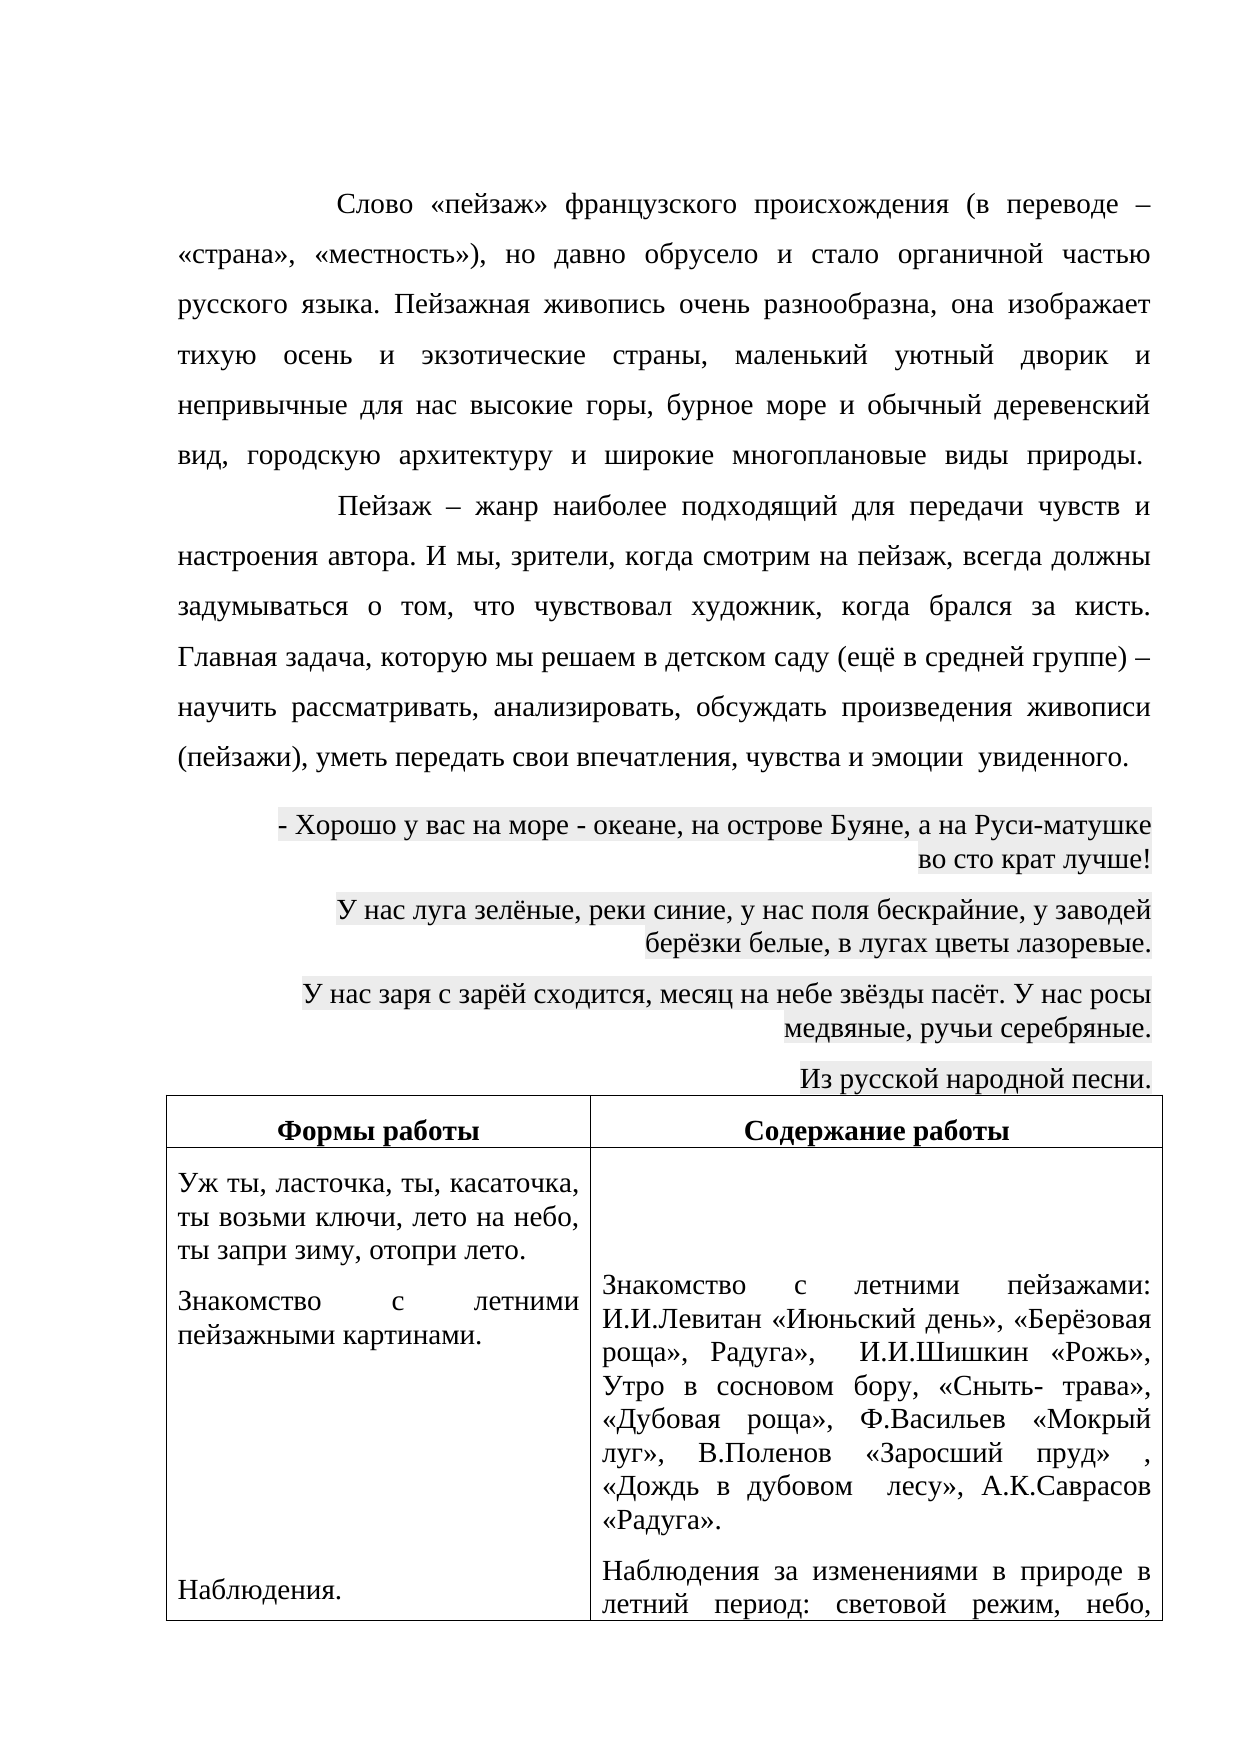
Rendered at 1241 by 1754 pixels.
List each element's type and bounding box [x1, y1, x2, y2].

table_cell [167, 119, 590, 1614]
table_cell [591, 119, 1162, 1614]
